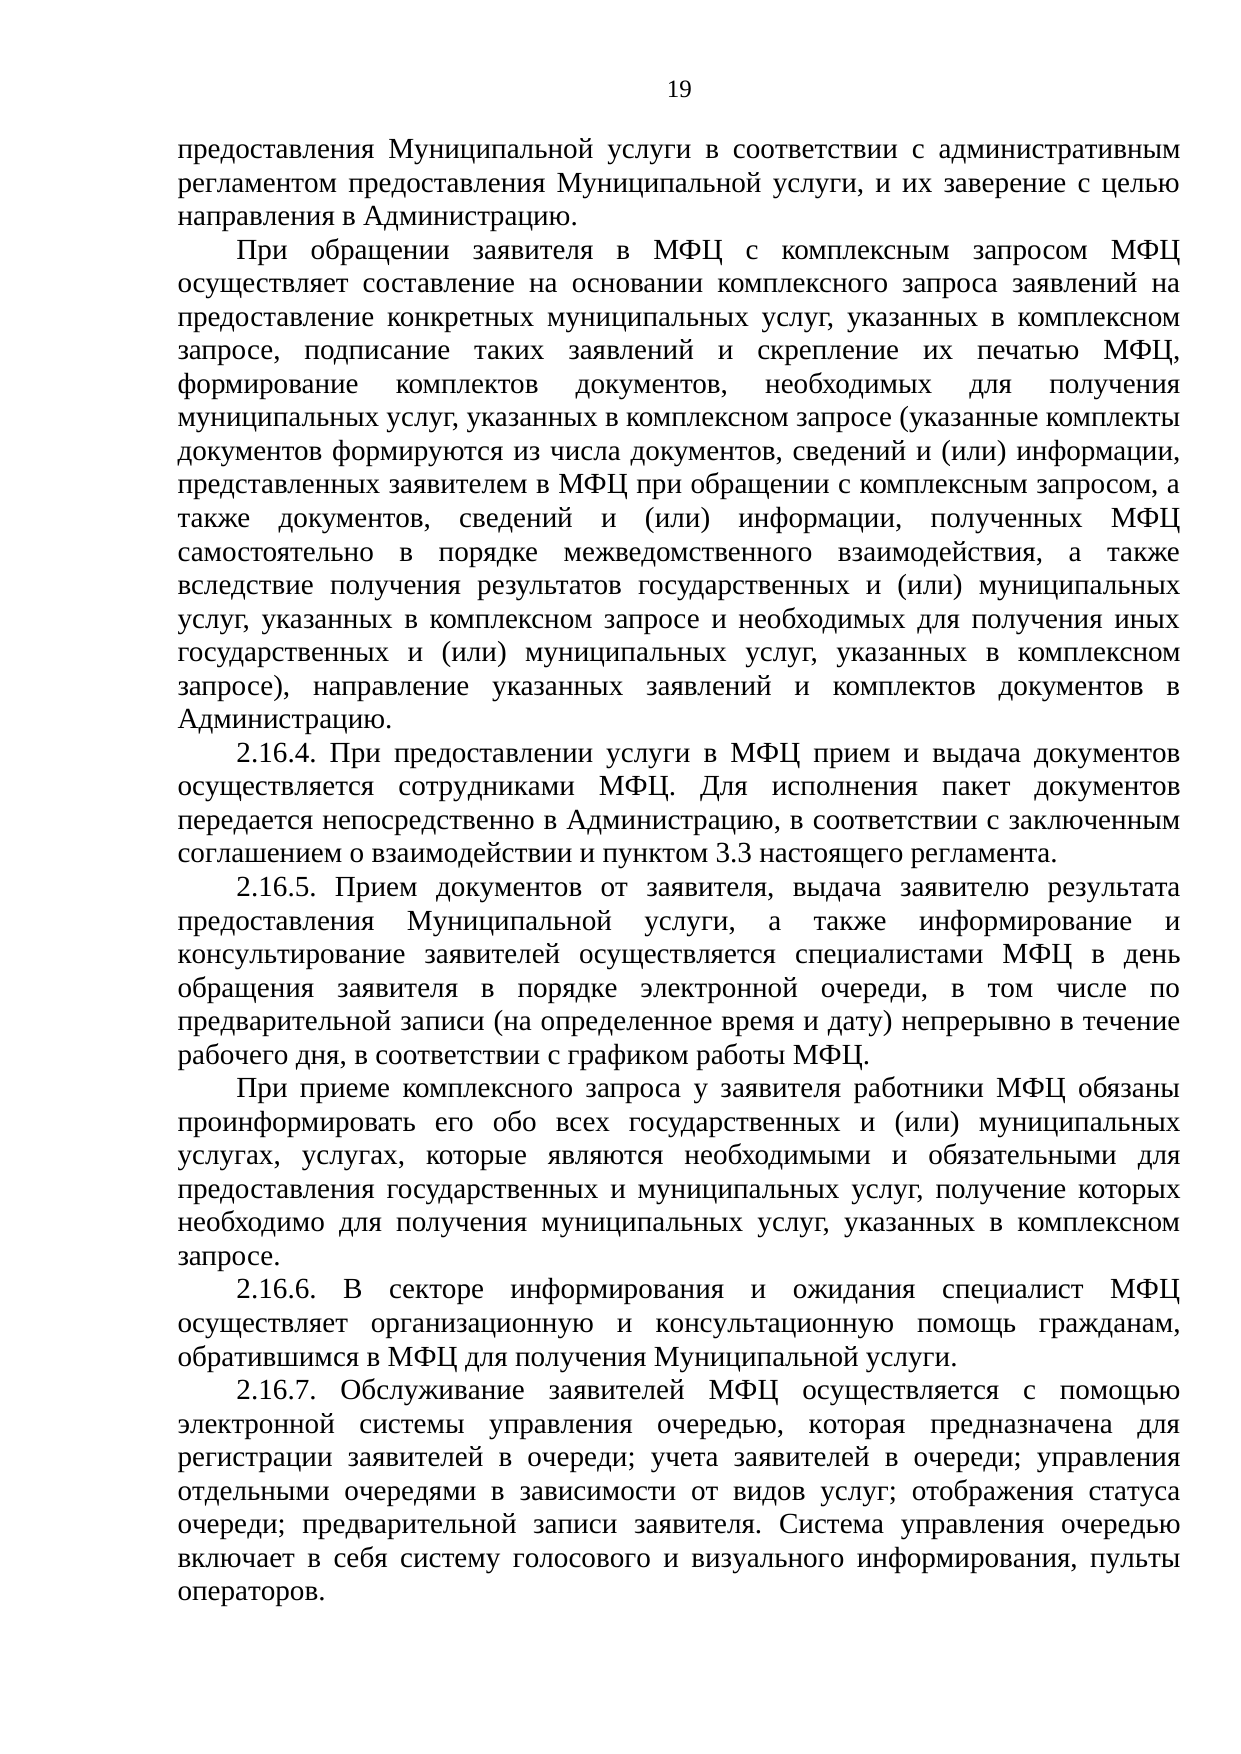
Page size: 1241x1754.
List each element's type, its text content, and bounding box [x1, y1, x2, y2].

text 2.16.4. При предоставлении услуги в МФЦ прием и выдача документов осуществляется сотрудниками МФЦ. Для исполнения пакет документов передается непосредственно в Администрацию, в соответствии с заключенным соглашением о взаимодействии и пунктом 3.3 настоящего регламента. [177, 735, 1181, 869]
text При приеме комплексного запроса у заявителя работники МФЦ обязаны проинформировать его обо всех государственных и (или) муниципальных услугах, услугах, которые являются необходимыми и обязательными для предоставления государственных и муниципальных услуг, получение которых необходимо для получения муниципальных услуг, указанных в комплексном запросе. [177, 1070, 1181, 1272]
text 2.16.5. Прием документов от заявителя, выдача заявителю результата предоставления Муниципальной услуги, а также информирование и консультирование заявителей осуществляется специалистами МФЦ в день обращения заявителя в порядке электронной очереди, в том числе по предварительной записи (на определенное время и дату) непрерывно в течение рабочего дня, в соответствии с графиком работы МФЦ. [177, 869, 1181, 1070]
text 2.16.7. Обслуживание заявителей МФЦ осуществляется с помощью электронной системы управления очередью, которая предназначена для регистрации заявителей в очереди; учета заявителей в очереди; управления отдельными очередями в зависимости от видов услуг; отображения статуса очереди; предварительной записи заявителя. Система управления очередью включает в себя систему голосового и визуального информирования, пульты операторов. [177, 1372, 1181, 1607]
text При обращении заявителя в МФЦ с комплексным запросом МФЦ осуществляет составление на основании комплексного запроса заявлений на предоставление конкретных муниципальных услуг, указанных в комплексном запросе, подписание таких заявлений и скрепление их печатью МФЦ, формирование комплектов документов, необходимых для получения муниципальных услуг, указанных в комплексном запросе (указанные комплекты документов формируются из числа документов, сведений и (или) информации, представленных заявителем в МФЦ при обращении с комплексным запросом, а также документов, сведений и (или) информации, полученных МФЦ самостоятельно в порядке межведомственного взаимодействия, а также вследствие получения результатов государственных и (или) муниципальных услуг, указанных в комплексном запросе и необходимых для получения иных государственных и (или) муниципальных услуг, указанных в комплексном запросе), направление указанных заявлений и комплектов документов в Администрацию. [177, 232, 1181, 735]
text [177, 131, 1181, 232]
text 2.16.6. В секторе информирования и ожидания специалист МФЦ осуществляет организационную и консультационную помощь гражданам, обратившимся в МФЦ для получения Муниципальной услуги. [177, 1272, 1181, 1372]
